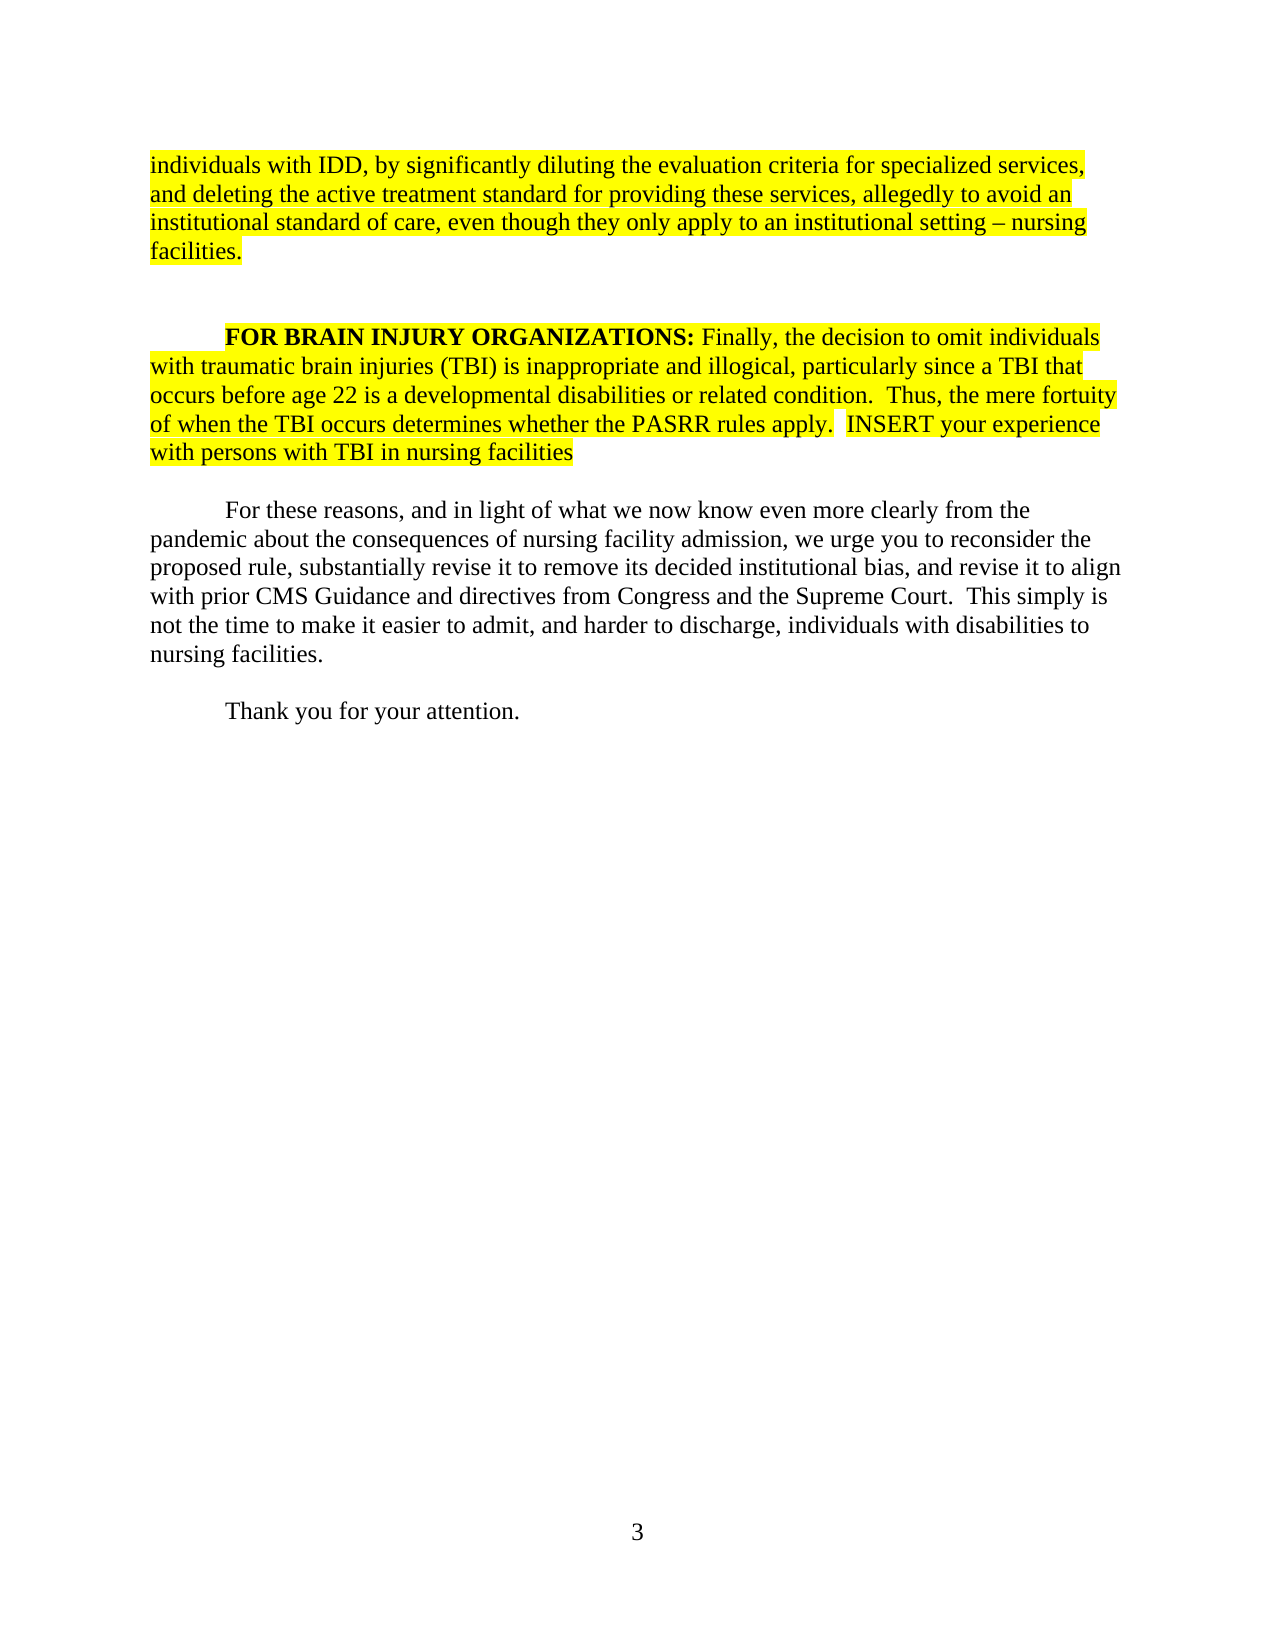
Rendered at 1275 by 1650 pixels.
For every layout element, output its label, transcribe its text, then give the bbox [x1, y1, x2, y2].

text Thank you for your attention. [150, 696, 1125, 725]
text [150, 150, 1125, 265]
text FOR BRAIN INJURY ORGANIZATIONS: Finally, the decision to omit individuals with traumatic brain injuries (TBI) is inappropriate and illogical, particularly since a TBI that occurs before age 22 is a developmental disabilities or related condition. Thus, the mere fortuity of when the TBI occurs determines whether the PASRR rules apply. INSERT your experience with persons with TBI in nursing facilities [150, 322, 1125, 466]
text For these reasons, and in light of what we now know even more clearly from the pandemic about the consequences of nursing facility admission, we urge you to reconsider the proposed rule, substantially revise it to remove its decided institutional bias, and revise it to align with prior CMS Guidance and directives from Congress and the Supreme Court. This simply is not the time to make it easier to admit, and harder to discharge, individuals with disabilities to nursing facilities. [150, 495, 1125, 667]
